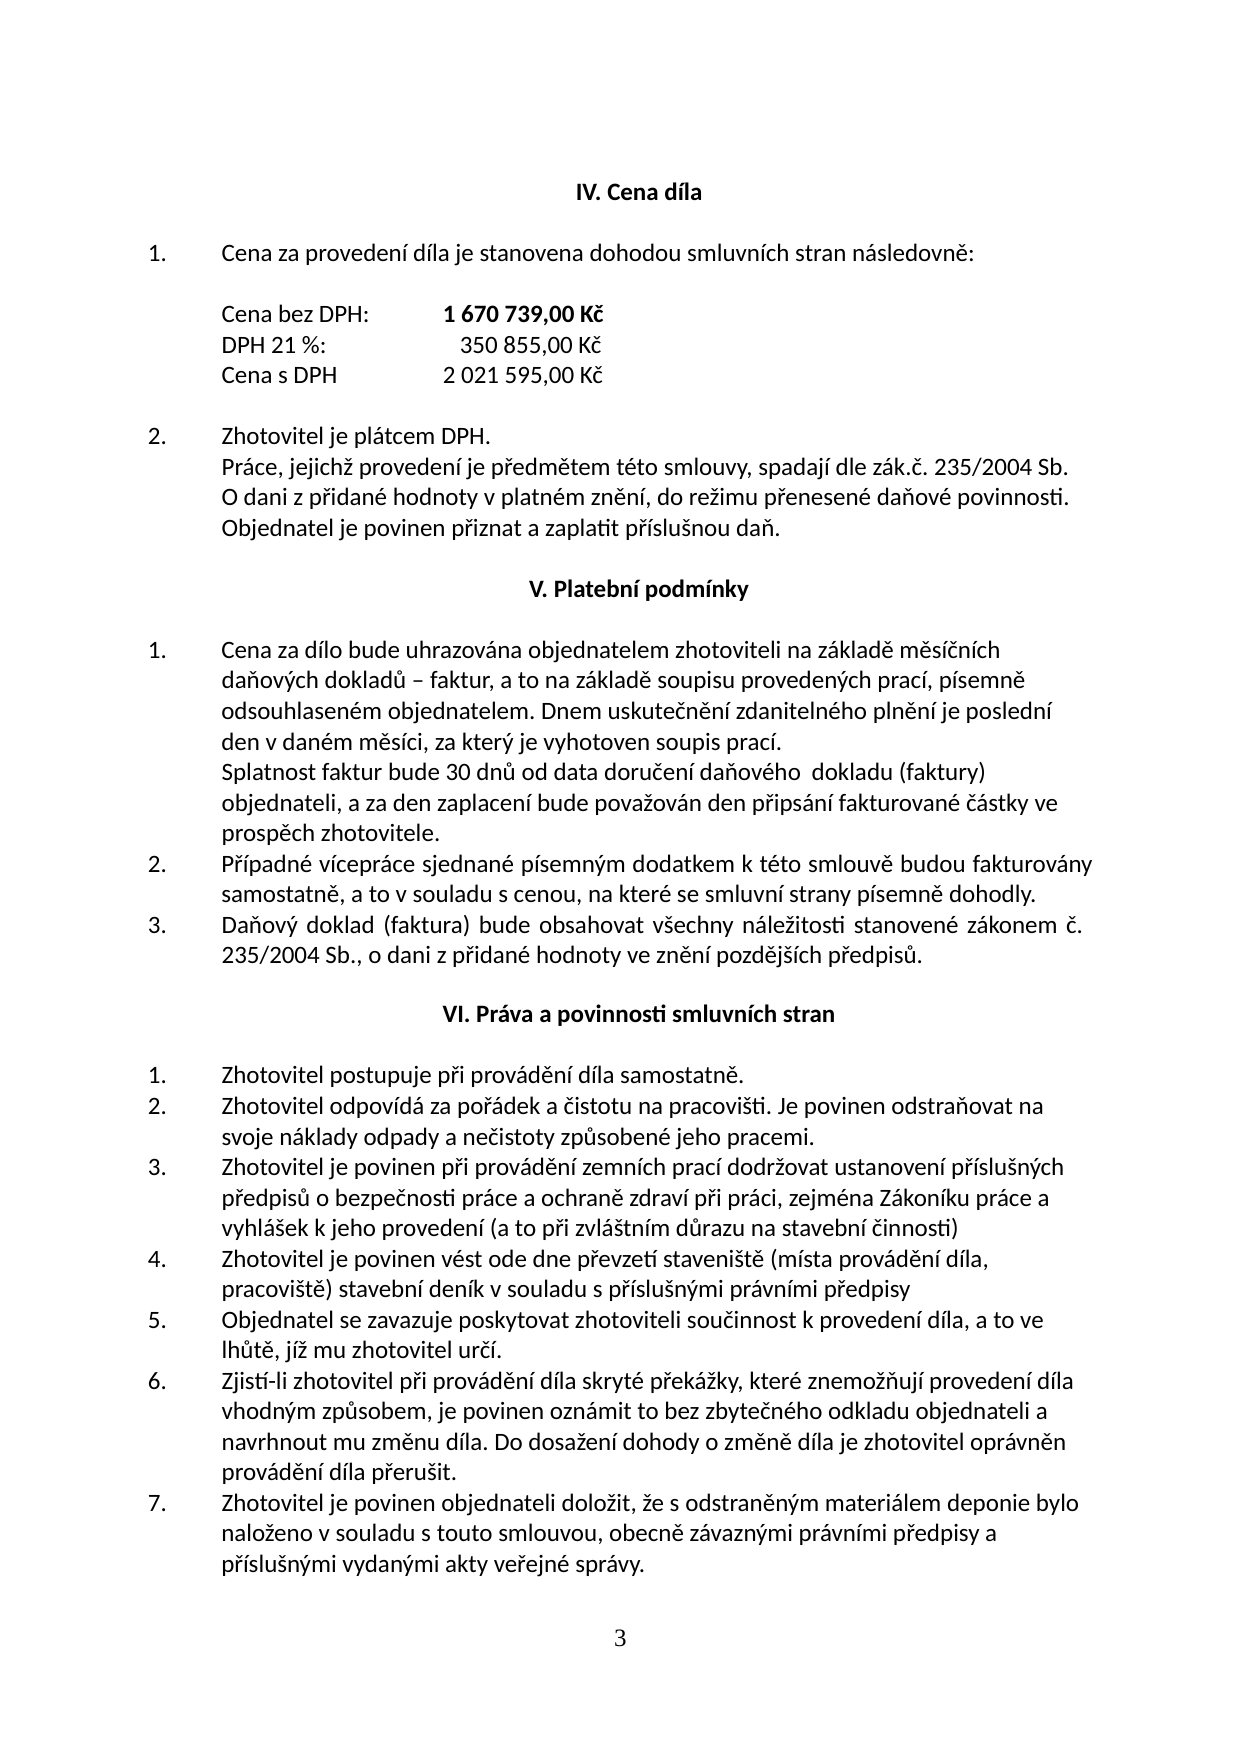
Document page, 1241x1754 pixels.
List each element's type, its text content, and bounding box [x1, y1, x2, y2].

text 4. Zhotovitel je povinen vést ode dne převzetí staveniště (místa provádění díla, pracoviště) stavební deník v souladu s příslušnými právními předpisy [148, 1243, 1093, 1304]
text Cena bez DPH: 1 670 739,00 Kč [148, 298, 1093, 329]
text 1. Cena za provedení díla je stanovena dohodou smluvních stran následovně: [148, 237, 1093, 268]
text 2. Zhotovitel odpovídá za pořádek a čistotu na pracovišti. Je povinen odstraňovat na svoje náklady odpady a nečistoty způsobené jeho pracemi. [148, 1090, 1093, 1151]
text VI. Práva a povinnosti smluvních stran [185, 999, 1093, 1029]
text DPH 21 %: 350 855,00 Kč [148, 329, 1093, 359]
text 7. Zhotovitel je povinen objednateli doložit, že s odstraněným materiálem deponie bylo naloženo v souladu s touto smlouvou, obecně závaznými právními předpisy a příslušnými vydanými akty veřejné správy. [148, 1487, 1093, 1578]
text 3. Zhotovitel je povinen při provádění zemních prací dodržovat ustanovení příslušných předpisů o bezpečnosti práce a ochraně zdraví při práci, zejména Zákoníku práce a vyhlášek k jeho provedení (a to při zvláštním důrazu na stavební činnosti) [148, 1151, 1093, 1243]
text 1. Cena za dílo bude uhrazována objednatelem zhotoviteli na základě měsíčních daňových dokladů – faktur, a to na základě soupisu provedených prací, písemně odsouhlaseném objednatelem. Dnem uskutečnění zdanitelného plnění je poslední den v daném měsíci, za který je vyhotoven soupis prací. [148, 634, 1093, 756]
text Cena s DPH 2 021 595,00 Kč [148, 359, 1093, 390]
text Splatnost faktur bude 30 dnů od data doručení daňového dokladu (faktury) objednateli, a za den zaplacení bude považován den připsání fakturované částky ve prospěch zhotovitele. [148, 756, 1093, 848]
text 2. Případné vícepráce sjednané písemným dodatkem k této smlouvě budou fakturovány samostatně, a to v souladu s cenou, na které se smluvní strany písemně dohodly. [148, 848, 1093, 909]
text V. Platební podmínky [185, 573, 1093, 604]
text IV. Cena díla [185, 176, 1093, 207]
text Práce, jejichž provedení je předmětem této smlouvy, spadají dle zák.č. 235/2004 Sb. O dani z přidané hodnoty v platném znění, do režimu přenesené daňové povinnosti. Objednatel je povinen přiznat a zaplatit příslušnou daň. [148, 451, 1093, 543]
text 6. Zjistí-li zhotovitel při provádění díla skryté překážky, které znemožňují provedení díla vhodným způsobem, je povinen oznámit to bez zbytečného odkladu objednateli a navrhnout mu změnu díla. Do dosažení dohody o změně díla je zhotovitel oprávněn provádění díla přerušit. [148, 1365, 1093, 1487]
text 2. Zhotovitel je plátcem DPH. [148, 421, 1093, 451]
text 1. Zhotovitel postupuje při provádění díla samostatně. [148, 1060, 1093, 1090]
text 5. Objednatel se zavazuje poskytovat zhotoviteli součinnost k provedení díla, a to ve lhůtě, jíž mu zhotovitel určí. [148, 1304, 1093, 1365]
text 3. Daňový doklad (faktura) bude obsahovat všechny náležitosti stanovené zákonem č. 235/2004 Sb., o dani z přidané hodnoty ve znění pozdějších předpisů. [148, 909, 1093, 970]
